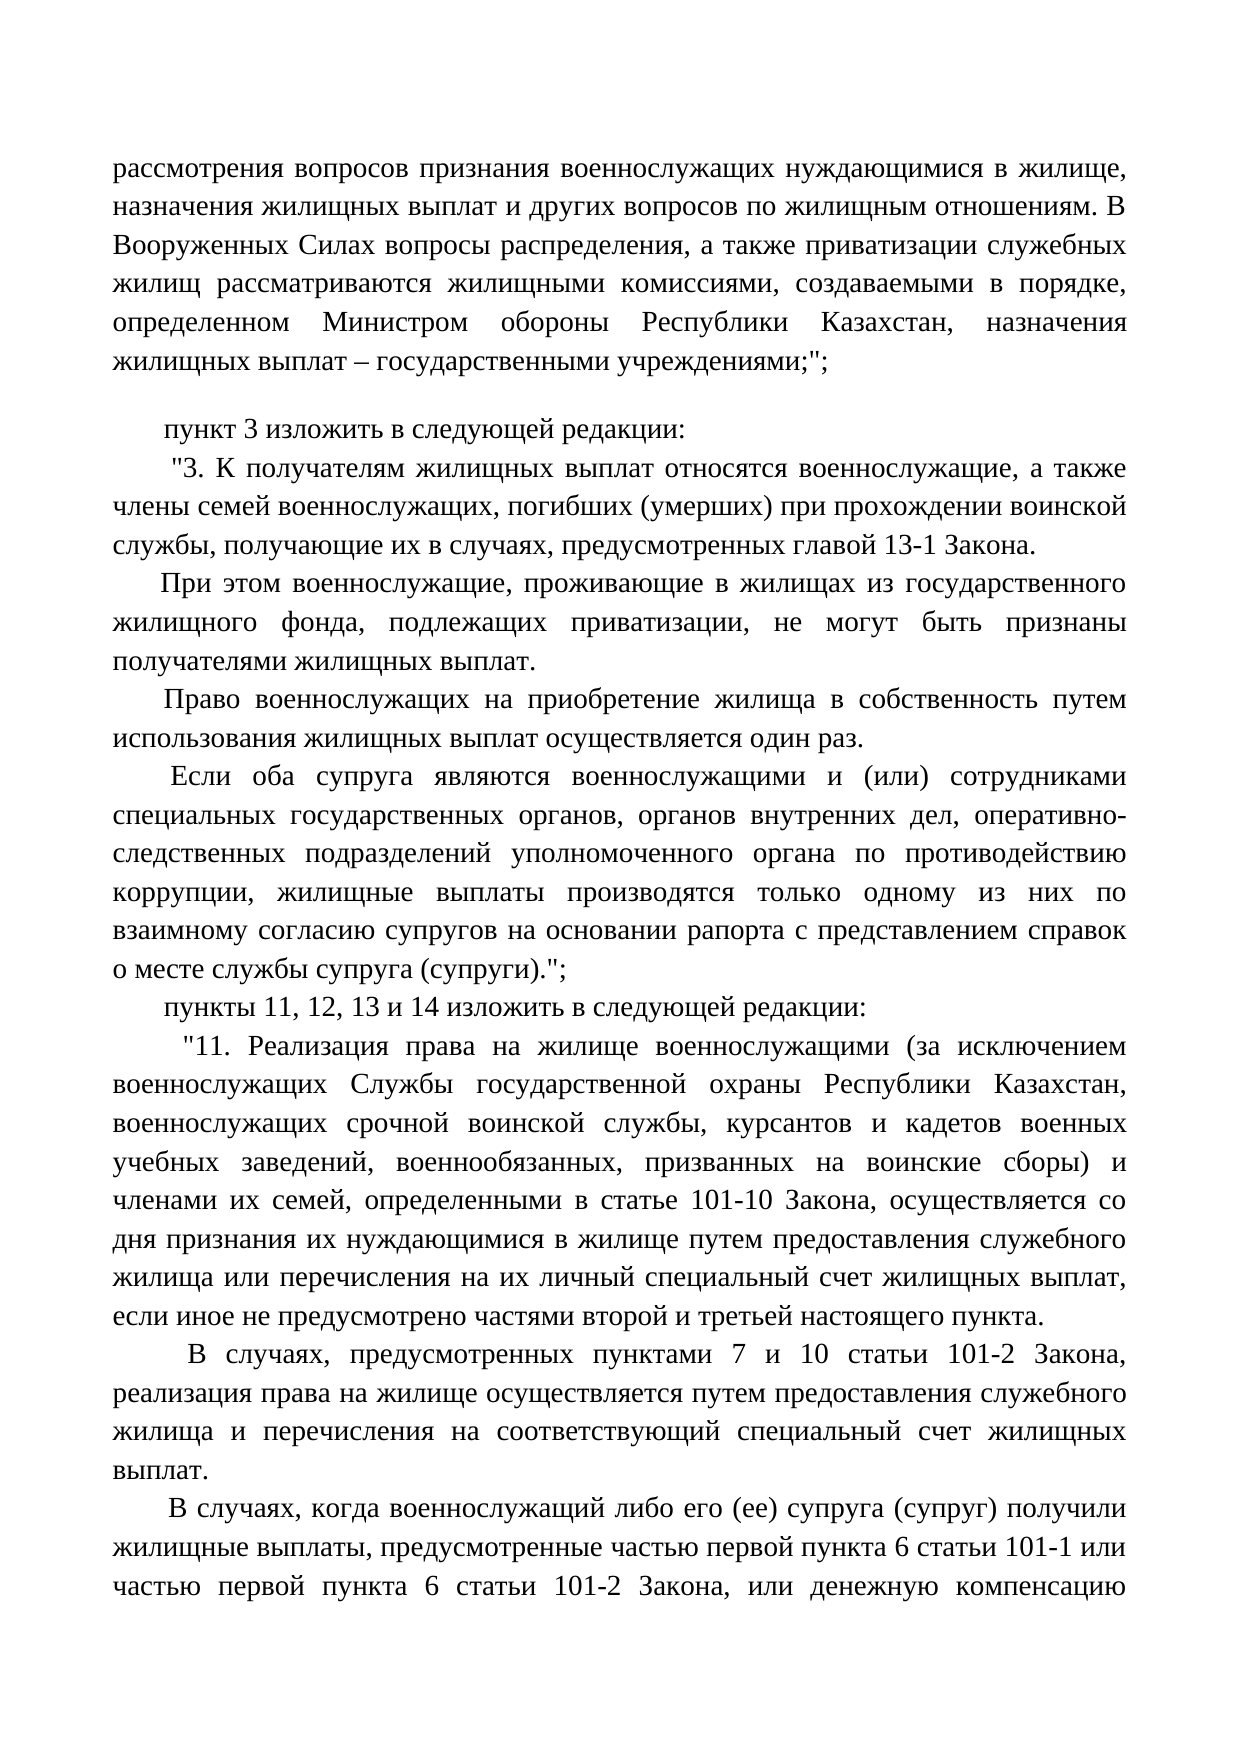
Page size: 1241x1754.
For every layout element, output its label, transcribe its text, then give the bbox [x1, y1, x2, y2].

text "11. Реализация права на жилище военнослужащими (за исключением военнослужащих Службы государственной охраны Республики Казахстан, военнослужащих срочной воинской службы, курсантов и кадетов военных учебных заведений, военнообязанных, призванных на воинские сборы) и членами их семей, определенными в статье 101-10 Закона, осуществляется со дня признания их нуждающимися в жилище путем предоставления служебного жилища или перечисления на их личный специальный счет жилищных выплат, если иное не предусмотрено частями второй и третьей настоящего пункта. [112, 1028, 1128, 1331]
text пункт 3 изложить в следующей редакции: [112, 411, 1128, 445]
text При этом военнослужащие, проживающие в жилищах из государственного жилищного фонда, подлежащих приватизации, не могут быть признаны получателями жилищных выплат. [112, 566, 1128, 676]
text Право военнослужащих на приобретение жилища в собственность путем использования жилищных выплат осуществляется один раз. [112, 681, 1128, 753]
text "3. К получателям жилищных выплат относятся военнослужащие, а также члены семей военнослужащих, погибших (умерших) при прохождении воинской службы, получающие их в случаях, предусмотренных главой 13-1 Закона. [112, 450, 1128, 561]
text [112, 150, 1128, 376]
text Если оба супруга являются военнослужащими и (или) сотрудниками специальных государственных органов, органов внутренних дел, оперативно-следственных подразделений уполномоченного органа по противодействию коррупции, жилищные выплаты производятся только одному из них по взаимному согласию супругов на основании рапорта с представлением справок о месте службы супруга (супруги)."; [112, 758, 1128, 984]
text пункты 11, 12, 13 и 14 изложить в следующей редакции: [112, 989, 1128, 1023]
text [112, 1491, 1128, 1601]
text В случаях, предусмотренных пунктами 7 и 10 статьи 101-2 Закона, реализация права на жилище осуществляется путем предоставления служебного жилища и перечисления на соответствующий специальный счет жилищных выплат. [112, 1336, 1128, 1486]
